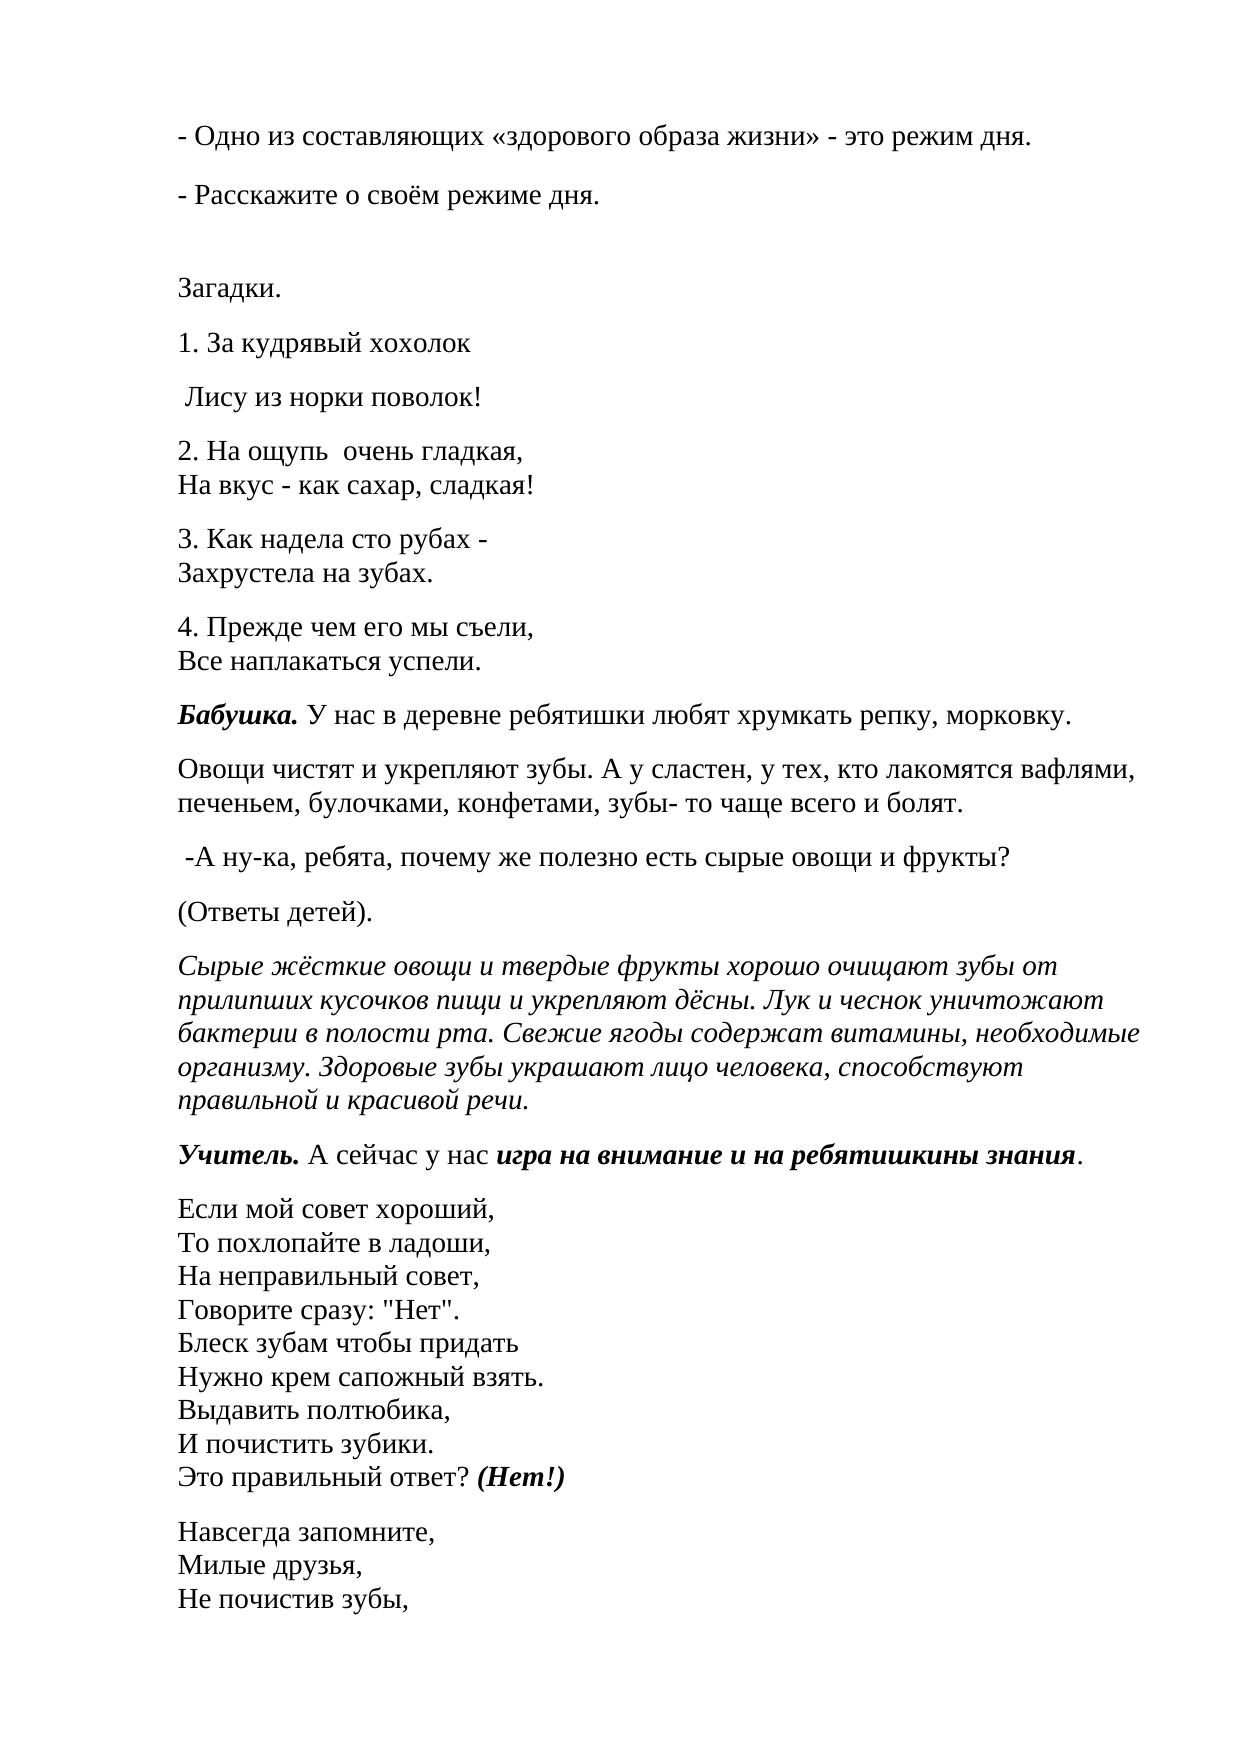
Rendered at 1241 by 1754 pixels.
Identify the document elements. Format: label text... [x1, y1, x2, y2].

text Если мой совет хороший, То похлопайте в ладоши, На неправильный совет, Говорите сразу: "Нет". Блеск зубам чтобы придать Нужно крем сапожный взять. Выдавить полтюбика, И почистить зубики. Это правильный ответ? (Нет!) [177, 1191, 1152, 1493]
text Загадки. [177, 237, 1152, 304]
text Лису из норки поволок! [177, 379, 1152, 413]
text - Одно из составляющих «здорового образа жизни» - это режим дня. [177, 118, 1152, 152]
text - Расскажите о своём режиме дня. [177, 177, 1152, 211]
text 4. Прежде чем его мы съели, Все наплакаться успели. [177, 609, 1152, 676]
text 1. За кудрявый хохолок [177, 325, 1152, 358]
text 2. На ощупь очень гладкая, На вкус - как сахар, сладкая! [177, 433, 1152, 501]
text Овощи чистят и укрепляют зубы. А у сластен, у тех, кто лакомятся вафлями, печеньем, булочками, конфетами, зубы- то чаще всего и болят. [177, 752, 1152, 819]
text Учитель. А сейчас у нас игра на внимание и на ребятишкины знания. [177, 1137, 1152, 1170]
text -А ну-ка, ребята, почему же полезно есть сырые овощи и фрукты? [177, 839, 1152, 873]
text Бабушка. У нас в деревне ребятишки любят хрумкать репку, морковку. [177, 697, 1152, 731]
text (Ответы детей). [177, 894, 1152, 927]
text Сырые жёсткие овощи и твердые фрукты хорошо очищают зубы от прилипших кусочков пищи и укрепляют дёсны. Лук и чеснок уничтожают бактерии в полости рта. Свежие ягоды содержат витамины, необходимые организму. Здоровые зубы украшают лицо человека, способствуют правильной и красивой речи. [177, 948, 1152, 1116]
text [177, 1514, 1152, 1614]
text 3. Как надела сто рубах - Захрустела на зубах. [177, 521, 1152, 588]
